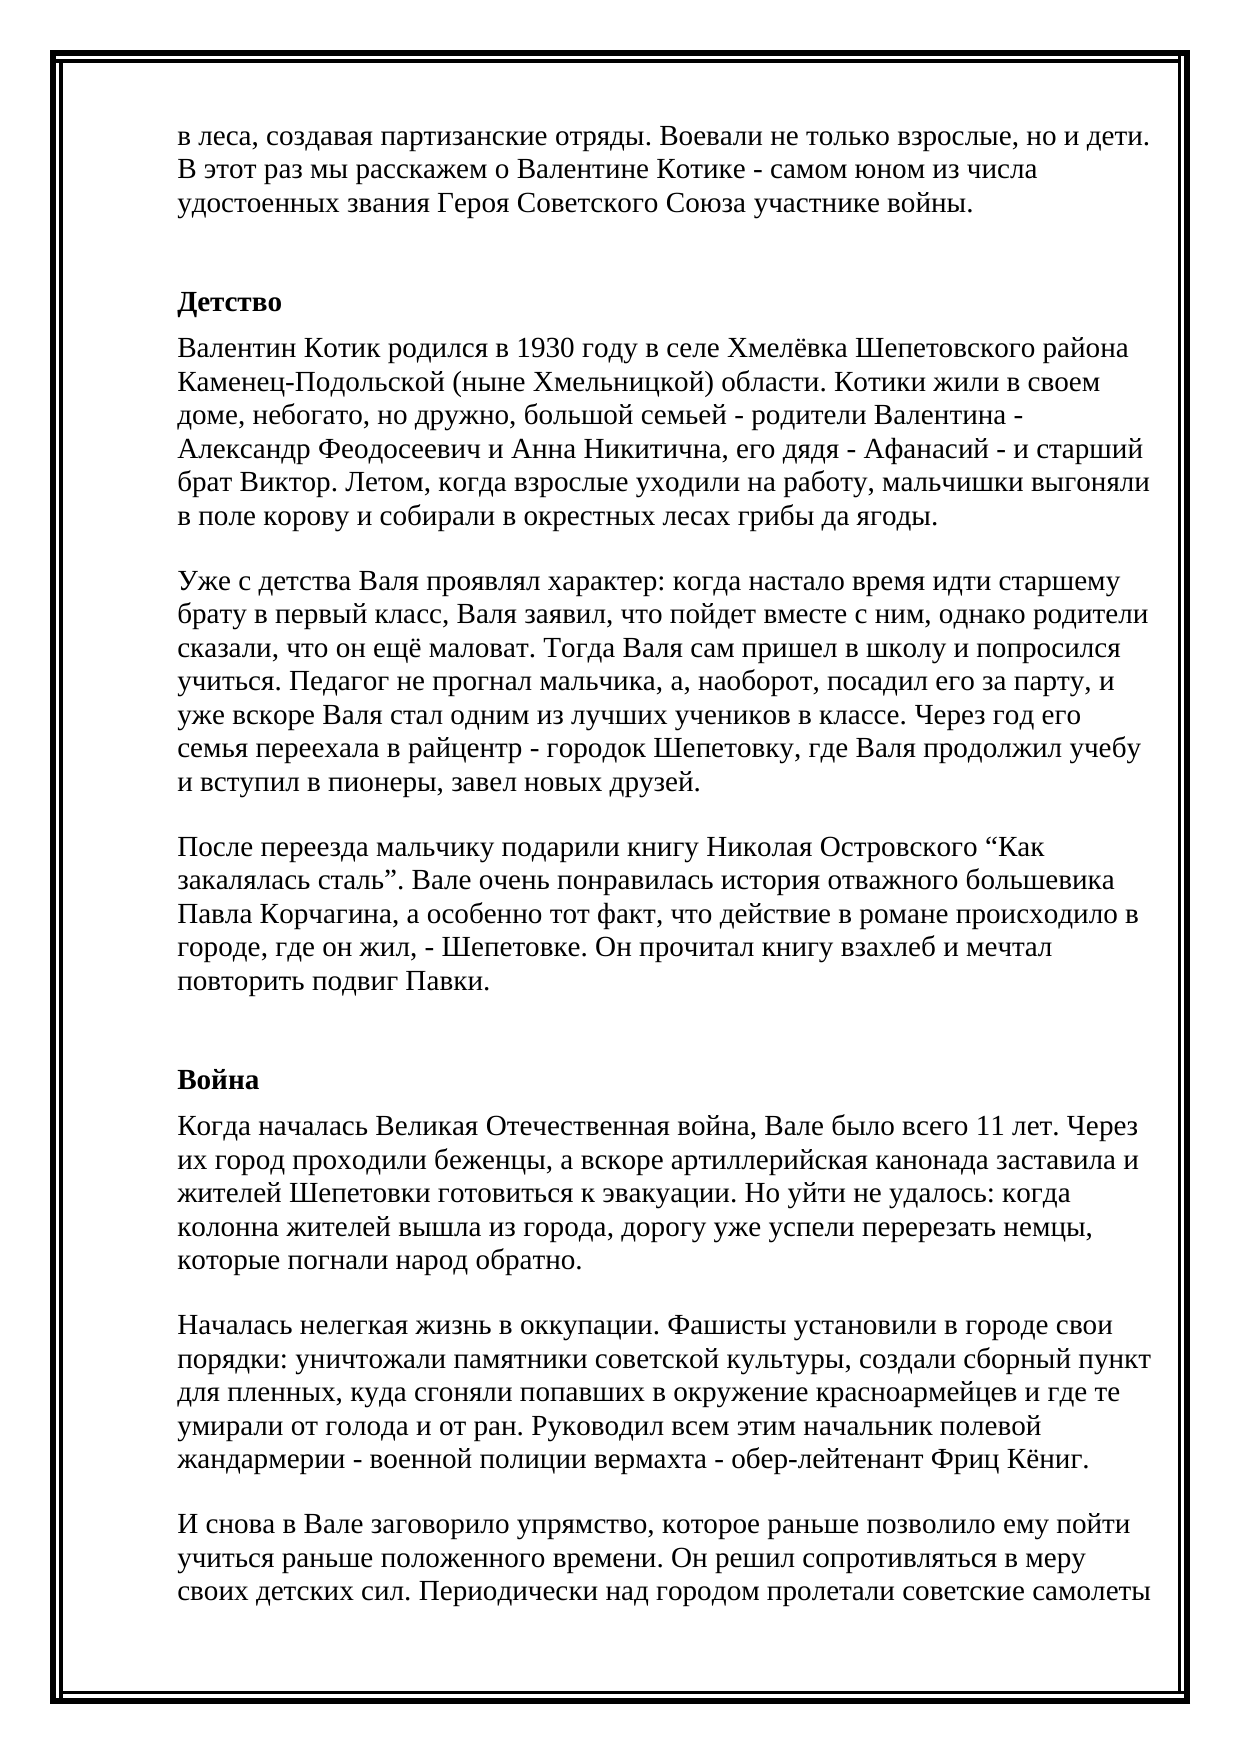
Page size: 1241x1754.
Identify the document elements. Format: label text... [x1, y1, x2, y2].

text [177, 1506, 1152, 1607]
text Детство [177, 284, 1152, 318]
text Валентин Котик родился в 1930 году в селе Хмелёвка Шепетовского района Каменец-Подольской (ныне Хмельницкой) области. Котики жили в своем доме, небогато, но дружно, большой семьей - родители Валентина - Александр Феодосеевич и Анна Никитична, его дядя - Афанасий - и старший брат Виктор. Летом, когда взрослые уходили на работу, мальчишки выгоняли в поле корову и собирали в окрестных лесах грибы да ягоды. [177, 330, 1152, 532]
text Война [177, 1062, 1152, 1096]
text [177, 118, 1152, 219]
text Когда началась Великая Отечественная война, Вале было всего 11 лет. Через их город проходили беженцы, а вскоре артиллерийская канонада заставила и жителей Шепетовки готовиться к эвакуации. Но уйти не удалось: когда колонна жителей вышла из города, дорогу уже успели перерезать немцы, которые погнали народ обратно. [177, 1108, 1152, 1276]
text После переезда мальчику подарили книгу Николая Островского “Как закалялась сталь”. Вале очень понравилась история отважного большевика Павла Корчагина, а особенно тот факт, что действие в романе происходило в городе, где он жил, - Шепетовке. Он прочитал книгу взахлеб и мечтал повторить подвиг Павки. [177, 829, 1152, 997]
text Началась нелегкая жизнь в оккупации. Фашисты установили в городе свои порядки: уничтожали памятники советской культуры, создали сборный пункт для пленных, куда сгоняли попавших в окружение красноармейцев и где те умирали от голода и от ран. Руководил всем этим начальник полевой жандармерии - военной полиции вермахта - обер-лейтенант Фриц Кёниг. [177, 1307, 1152, 1475]
text Уже с детства Валя проявлял характер: когда настало время идти старшему брату в первый класс, Валя заявил, что пойдет вместе с ним, однако родители сказали, что он ещё маловат. Тогда Валя сам пришел в школу и попросился учиться. Педагог не прогнал мальчика, а, наоборот, посадил его за парту, и уже вскоре Валя стал одним из лучших учеников в классе. Через год его семья переехала в райцентр - городок Шепетовку, где Валя продолжил учебу и вступил в пионеры, завел новых друзей. [177, 563, 1152, 798]
